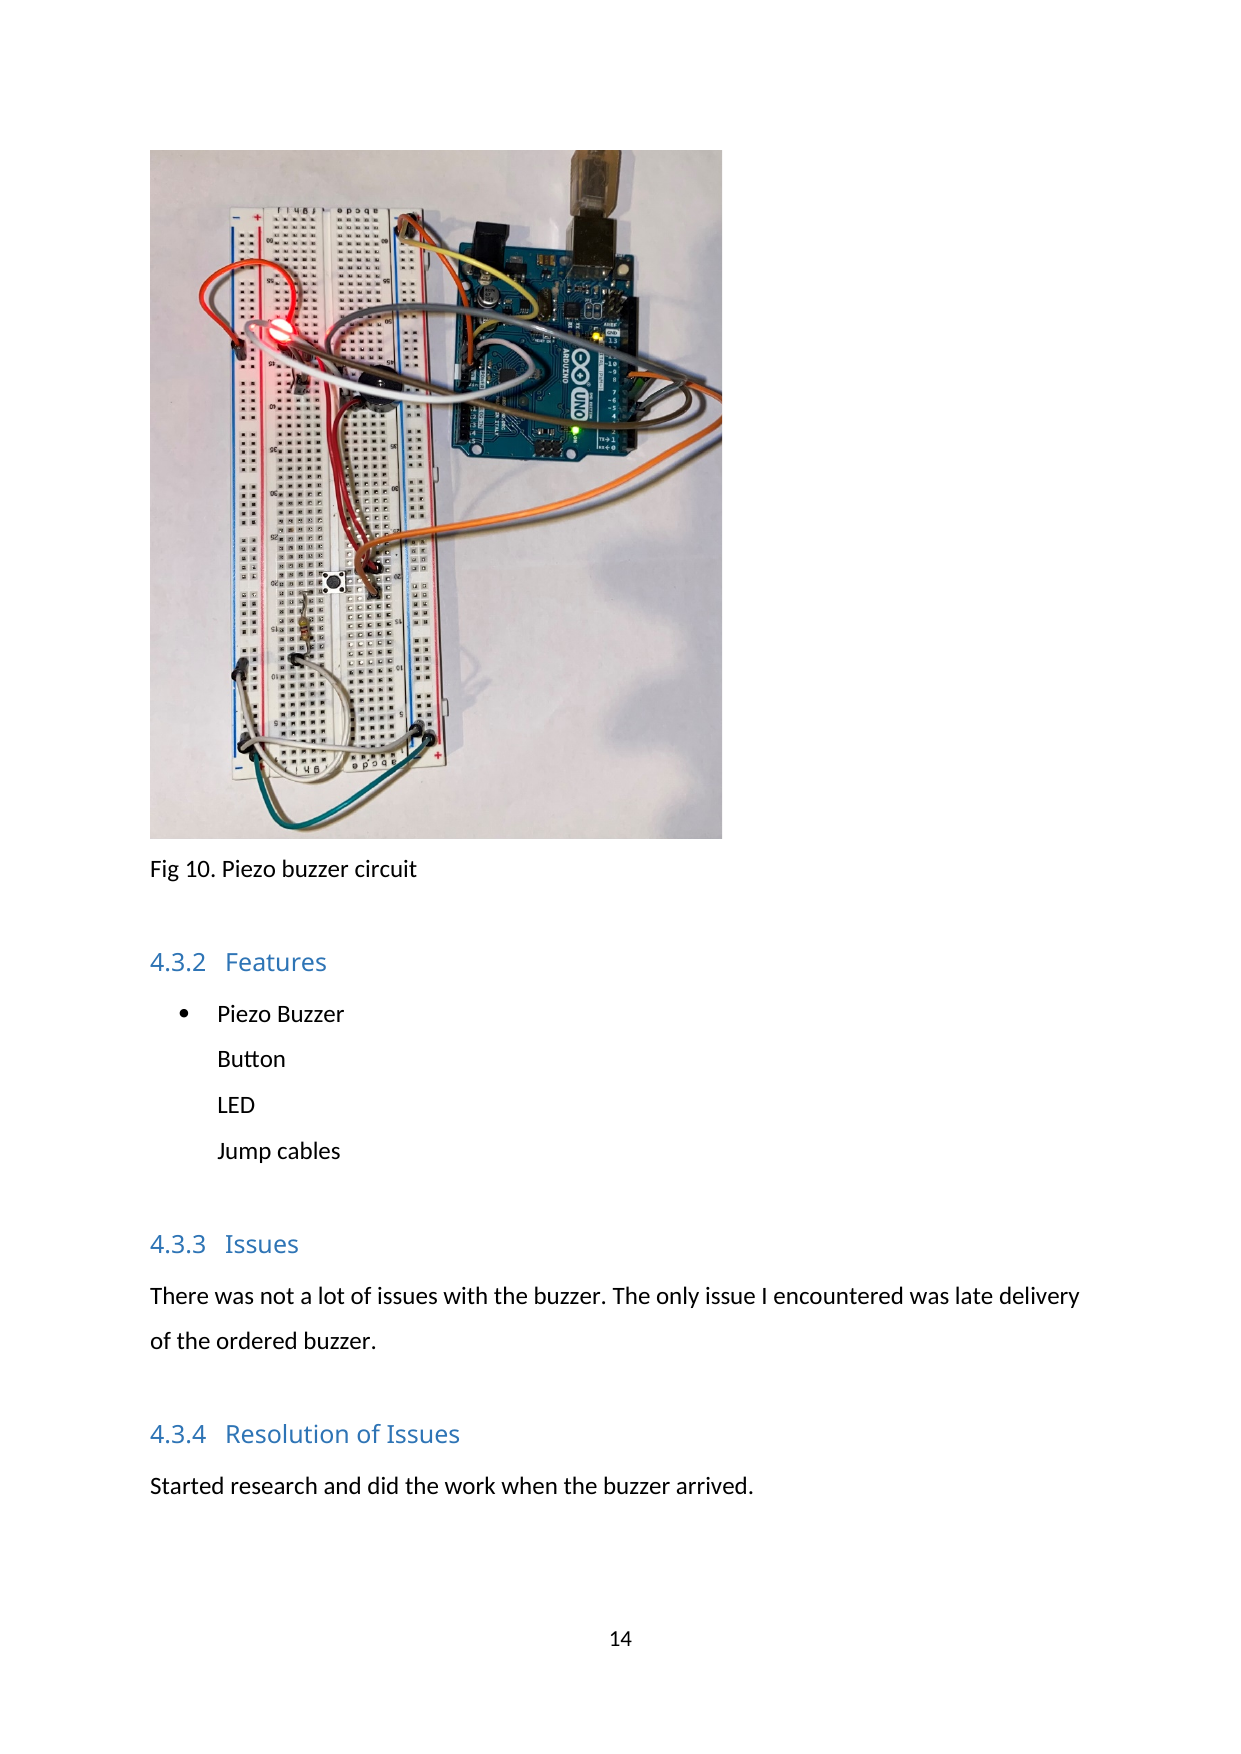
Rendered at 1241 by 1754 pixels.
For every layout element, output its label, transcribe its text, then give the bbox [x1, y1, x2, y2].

list Button [217, 1043, 1090, 1074]
text Started research and did the work when the buzzer arrived. [150, 1470, 1090, 1501]
picture [150, 150, 723, 839]
subtitle Features [150, 944, 1090, 978]
text There was not a lot of issues with the buzzer. The only issue I encountered was late delivery of the ordered buzzer. [150, 1280, 1090, 1356]
text Fig 10. Piezo buzzer circuit [150, 853, 1090, 883]
subtitle Resolution of Issues [150, 1417, 1090, 1451]
subtitle Issues [150, 1226, 1090, 1260]
list Jump cables [217, 1135, 1090, 1165]
list Piezo Buzzer [179, 998, 1090, 1028]
list LED [217, 1089, 1090, 1120]
